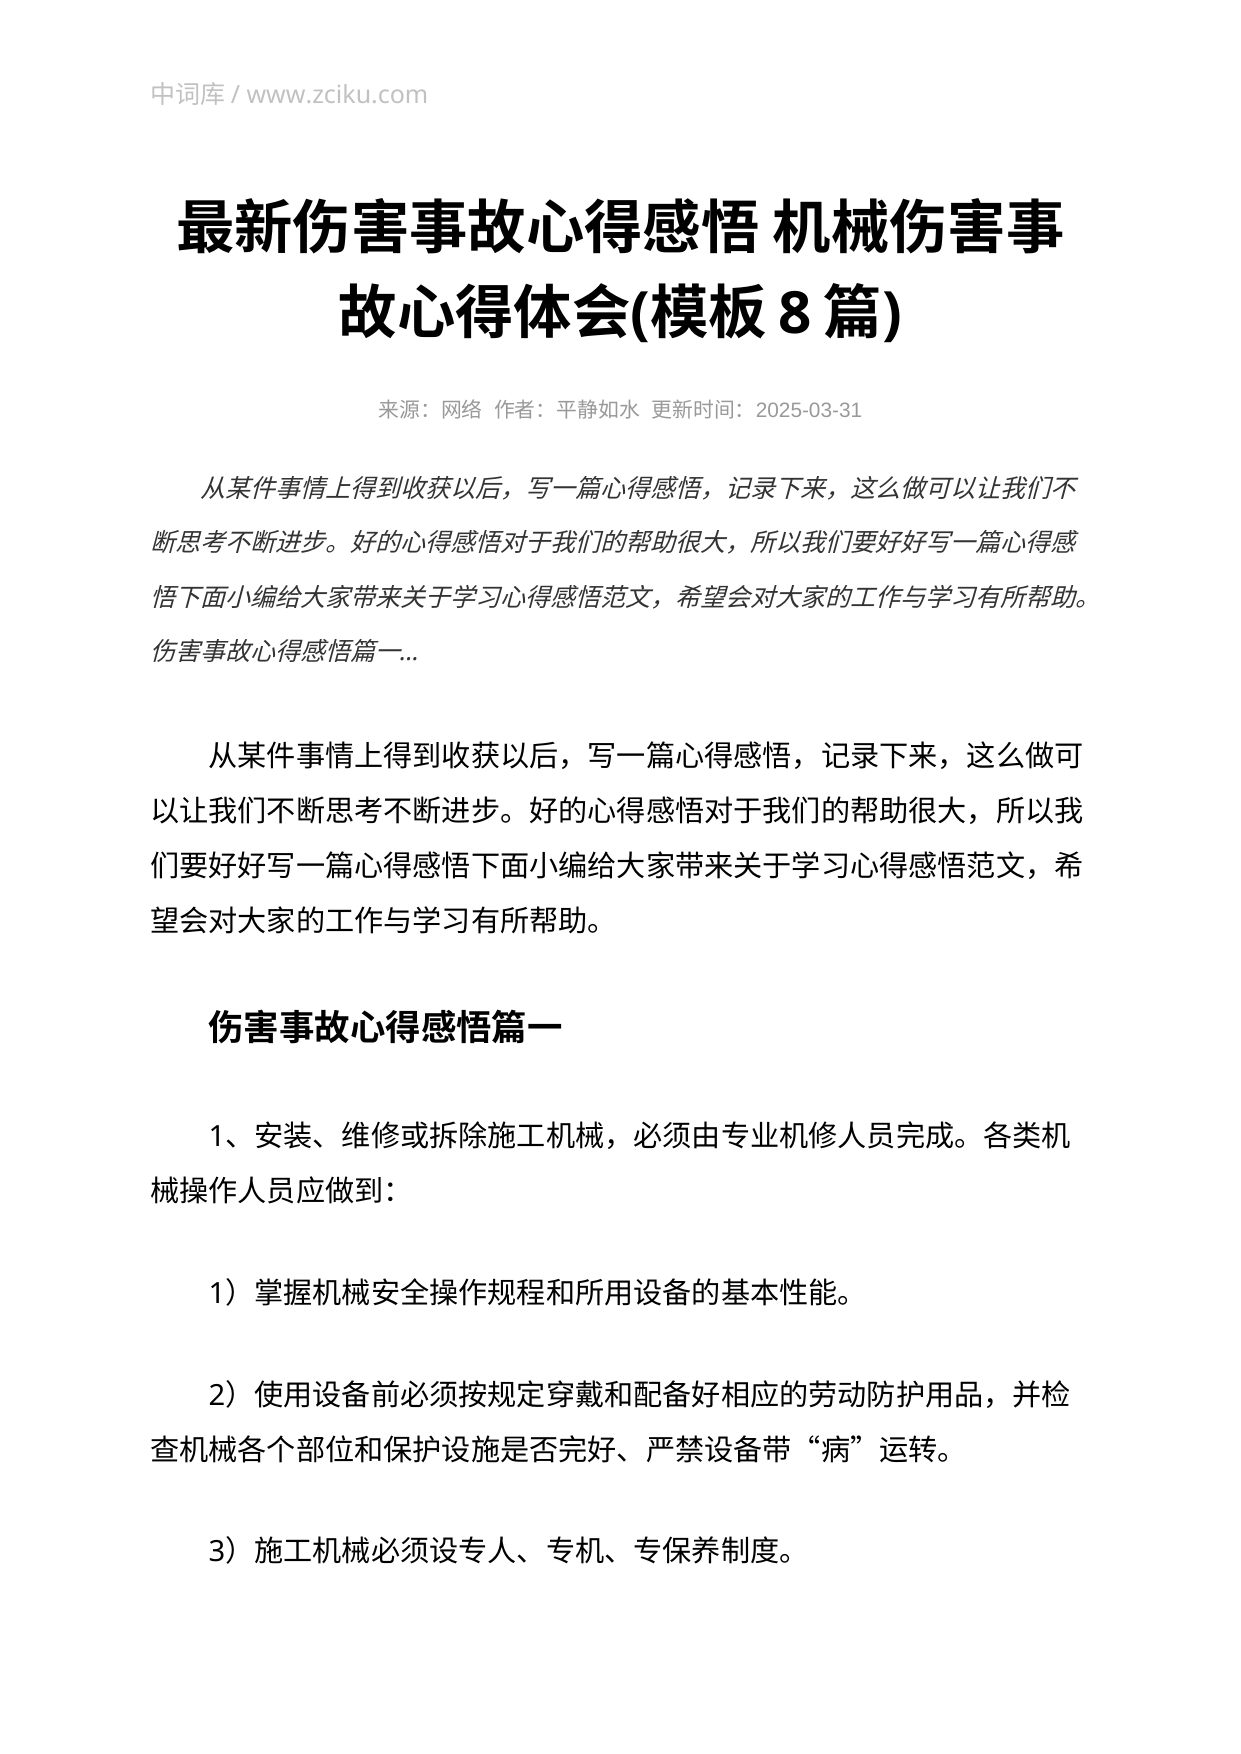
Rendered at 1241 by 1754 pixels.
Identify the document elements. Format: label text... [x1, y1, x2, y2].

text 2）使用设备前必须按规定穿戴和配备好相应的劳动防护用品，并检查机械各个部位和保护设施是否完好、严禁设备带“病”运转。 [150, 1371, 1090, 1468]
text 从某件事情上得到收获以后，写一篇心得感悟，记录下来，这么做可以让我们不断思考不断进步。好的心得感悟对于我们的帮助很大，所以我们要好好写一篇心得感悟下面小编给大家带来关于学习心得感悟范文，希望会对大家的工作与学习有所帮助。伤害事故心得感悟篇一... [150, 468, 1090, 668]
text 伤害事故心得感悟篇一 [150, 999, 1090, 1050]
text 来源：网络 作者：平静如水 更新时间：2025-03-31 [150, 397, 1090, 421]
text 3）施工机械必须设专人、专机、专保养制度。 [150, 1528, 1090, 1570]
subtitle 最新伤害事故心得感悟 机械伤害事故心得体会(模板8篇) [150, 181, 1090, 351]
text 从某件事情上得到收获以后，写一篇心得感悟，记录下来，这么做可以让我们不断思考不断进步。好的心得感悟对于我们的帮助很大，所以我们要好好写一篇心得感悟下面小编给大家带来关于学习心得感悟范文，希望会对大家的工作与学习有所帮助。 [150, 733, 1090, 939]
text 1、安装、维修或拆除施工机械，必须由专业机修人员完成。各类机械操作人员应做到： [150, 1112, 1090, 1210]
text 1）掌握机械安全操作规程和所用设备的基本性能。 [150, 1269, 1090, 1312]
